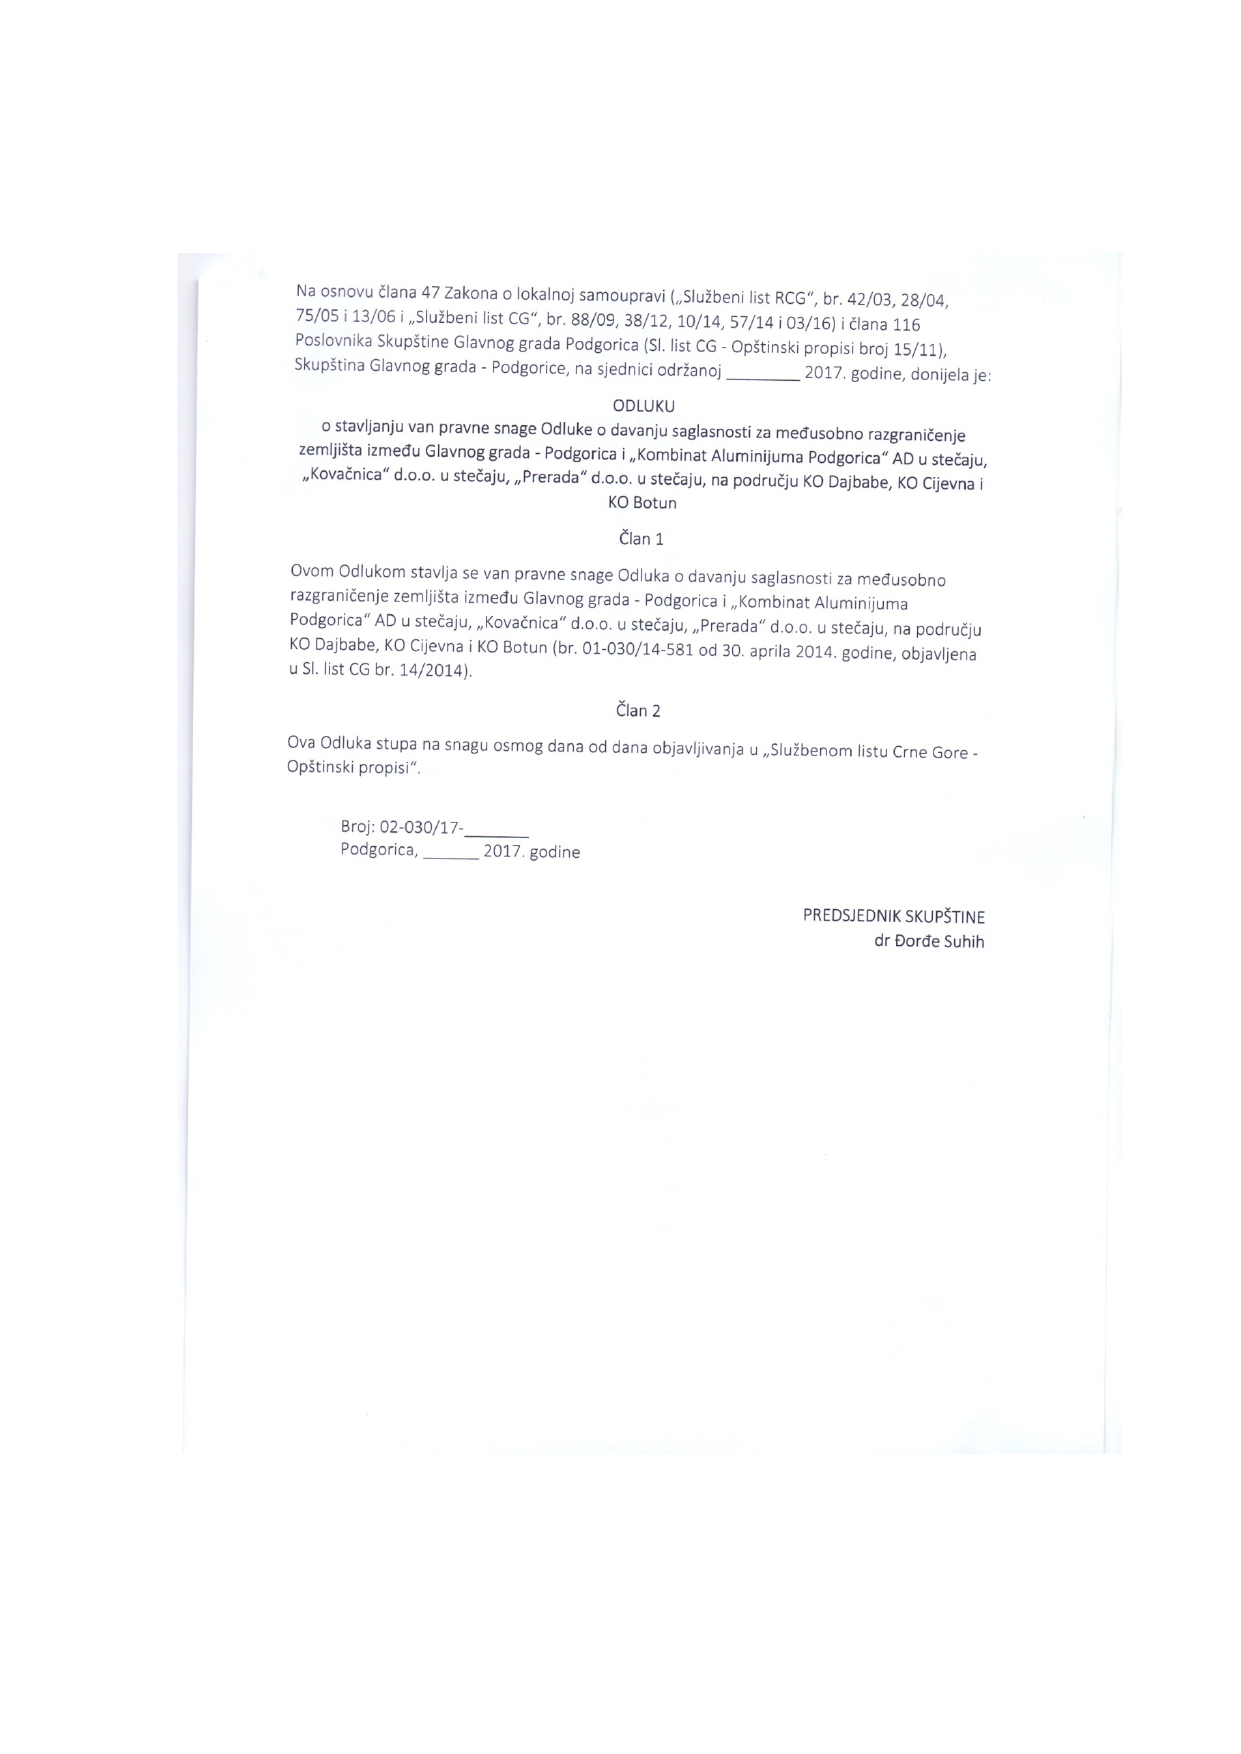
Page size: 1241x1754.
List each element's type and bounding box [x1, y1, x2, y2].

picture [177, 253, 1123, 1454]
